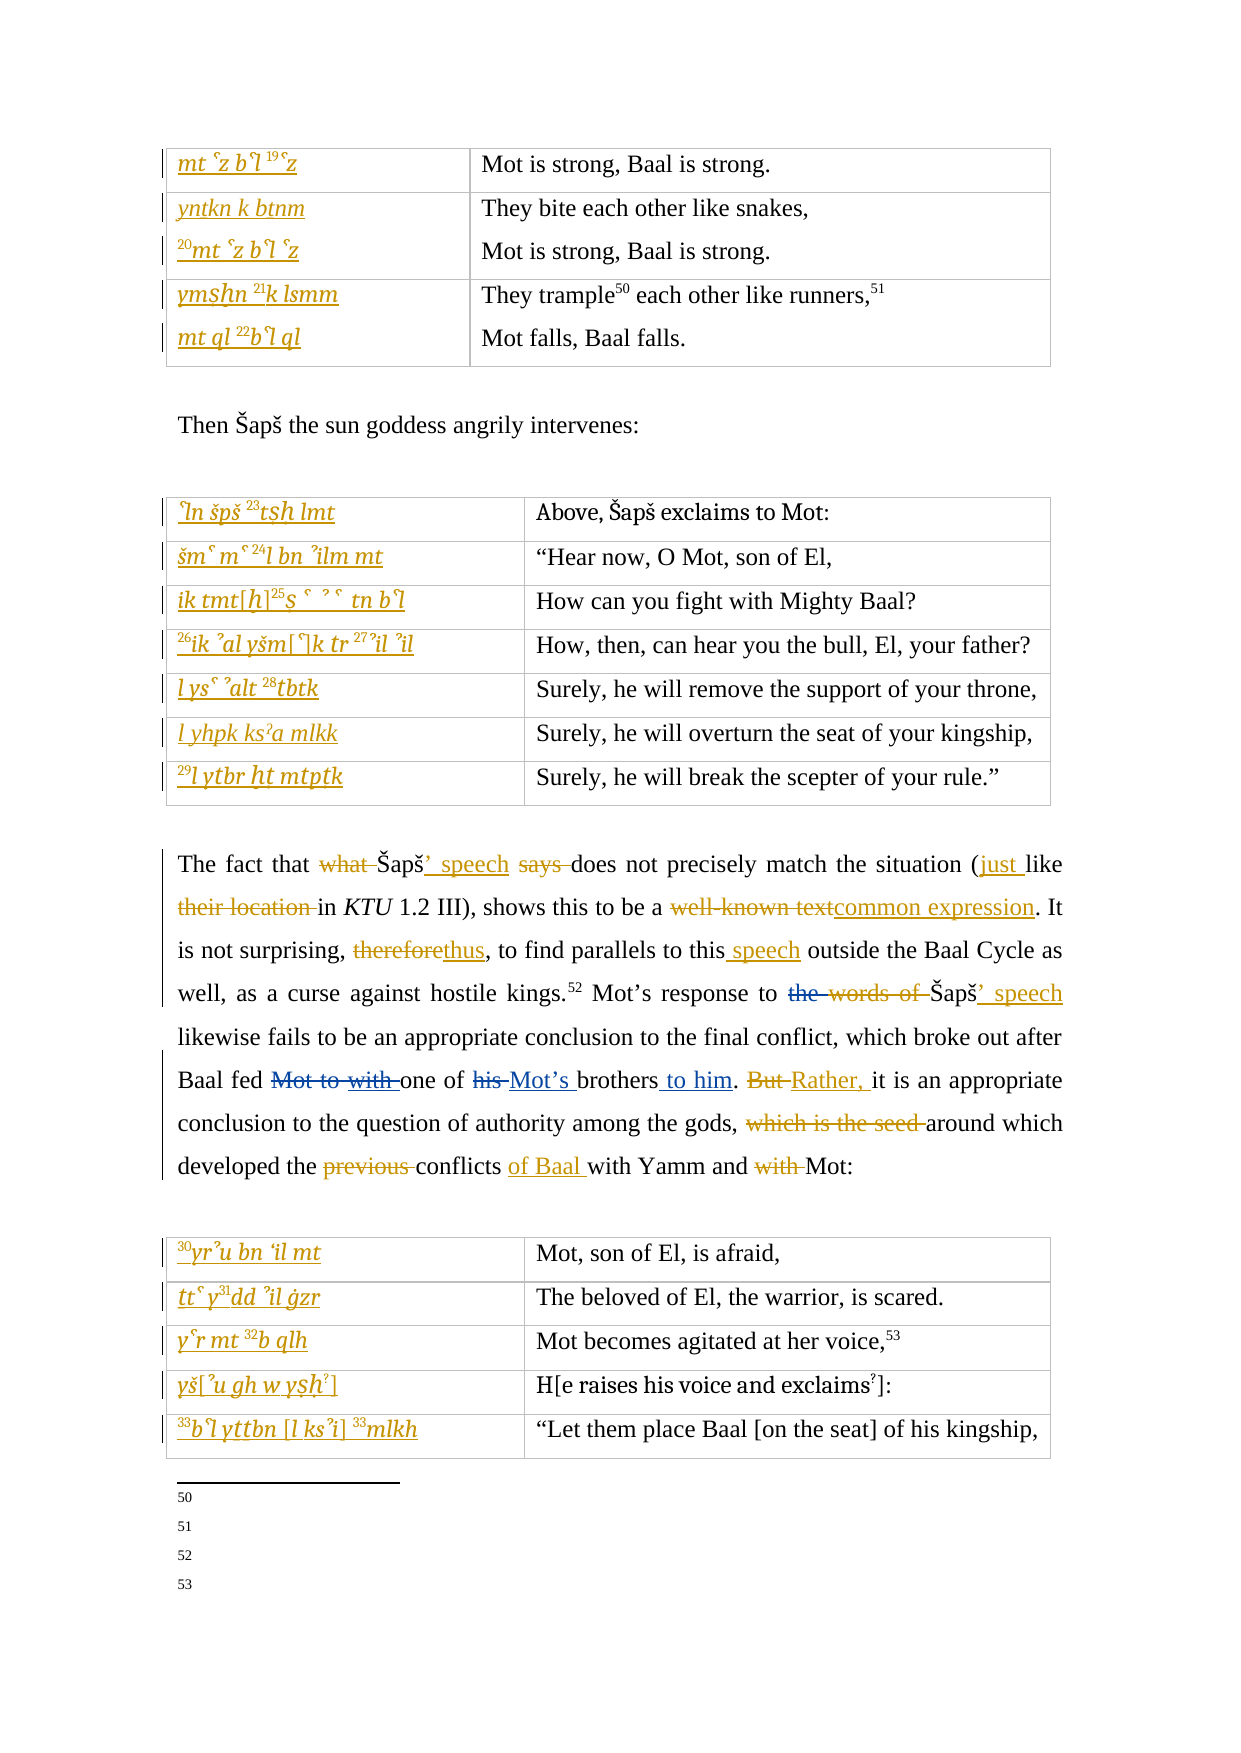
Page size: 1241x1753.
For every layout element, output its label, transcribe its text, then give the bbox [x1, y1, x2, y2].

table_cell [167, 193, 469, 279]
table_cell Surely, he will overturn the seat of your kingship, [525, 718, 1050, 761]
table_cell How can you fight with Mighty Baal? [525, 586, 1050, 629]
table_cell [167, 586, 524, 629]
table_cell [167, 149, 469, 192]
table_cell [167, 1326, 524, 1369]
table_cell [471, 149, 1050, 192]
table_cell “Hear now, O Mot, son of El, [525, 542, 1050, 585]
text Then Šapš the sun goddess angrily intervenes: [177, 410, 1063, 439]
table_cell [167, 630, 524, 673]
table_cell [167, 1415, 524, 1458]
table_cell [167, 542, 524, 585]
table_cell [167, 1283, 524, 1325]
table_cell “Let them place Baal [on the seat] of his kingship, [525, 1415, 1050, 1458]
table_cell They trample each other like runners, Mot falls, Baal falls. [471, 280, 1050, 366]
table_cell How, then, can hear you the bull, El, your father? [525, 630, 1050, 673]
table_header Mot, son of El, is afraid, [525, 1238, 1050, 1281]
table_cell [167, 280, 469, 366]
table_cell The beloved of El, the warrior, is scared. [525, 1283, 1050, 1325]
table_cell Surely, he will remove the support of your throne, [525, 674, 1050, 717]
table_cell [167, 762, 524, 805]
table_cell They bite each other like snakes, Mot is strong, Baal is strong. [471, 193, 1050, 279]
text The fact that Šapš does not precisely match the situation (like in KTU 1.2 III), shows this to be a . It is not surprising, , to find parallels to this outside the Baal Cycle as well, as a curse against hostile kings. Mot’s response to Šapš likewise fails to be an appropriate conclusion to the final conflict, which broke out after Baal fed one of brothers. it is an appropriate conclusion to the question of authority among the gods, around which developed the conflicts with Yamm and Mot: [177, 849, 1063, 1180]
table_cell H[e raises his voice and exclaims?]: [525, 1371, 1050, 1413]
table_cell [167, 718, 524, 761]
table_cell [167, 674, 524, 717]
table_header [167, 1238, 524, 1281]
table_cell Surely, he will break the scepter of your rule.” [525, 762, 1050, 805]
table_cell Mot becomes agitated at her voice, [525, 1326, 1050, 1369]
table_header [167, 498, 524, 541]
table_cell [167, 1371, 524, 1413]
table_header Above, Šapš exclaims to Mot: [525, 498, 1050, 541]
